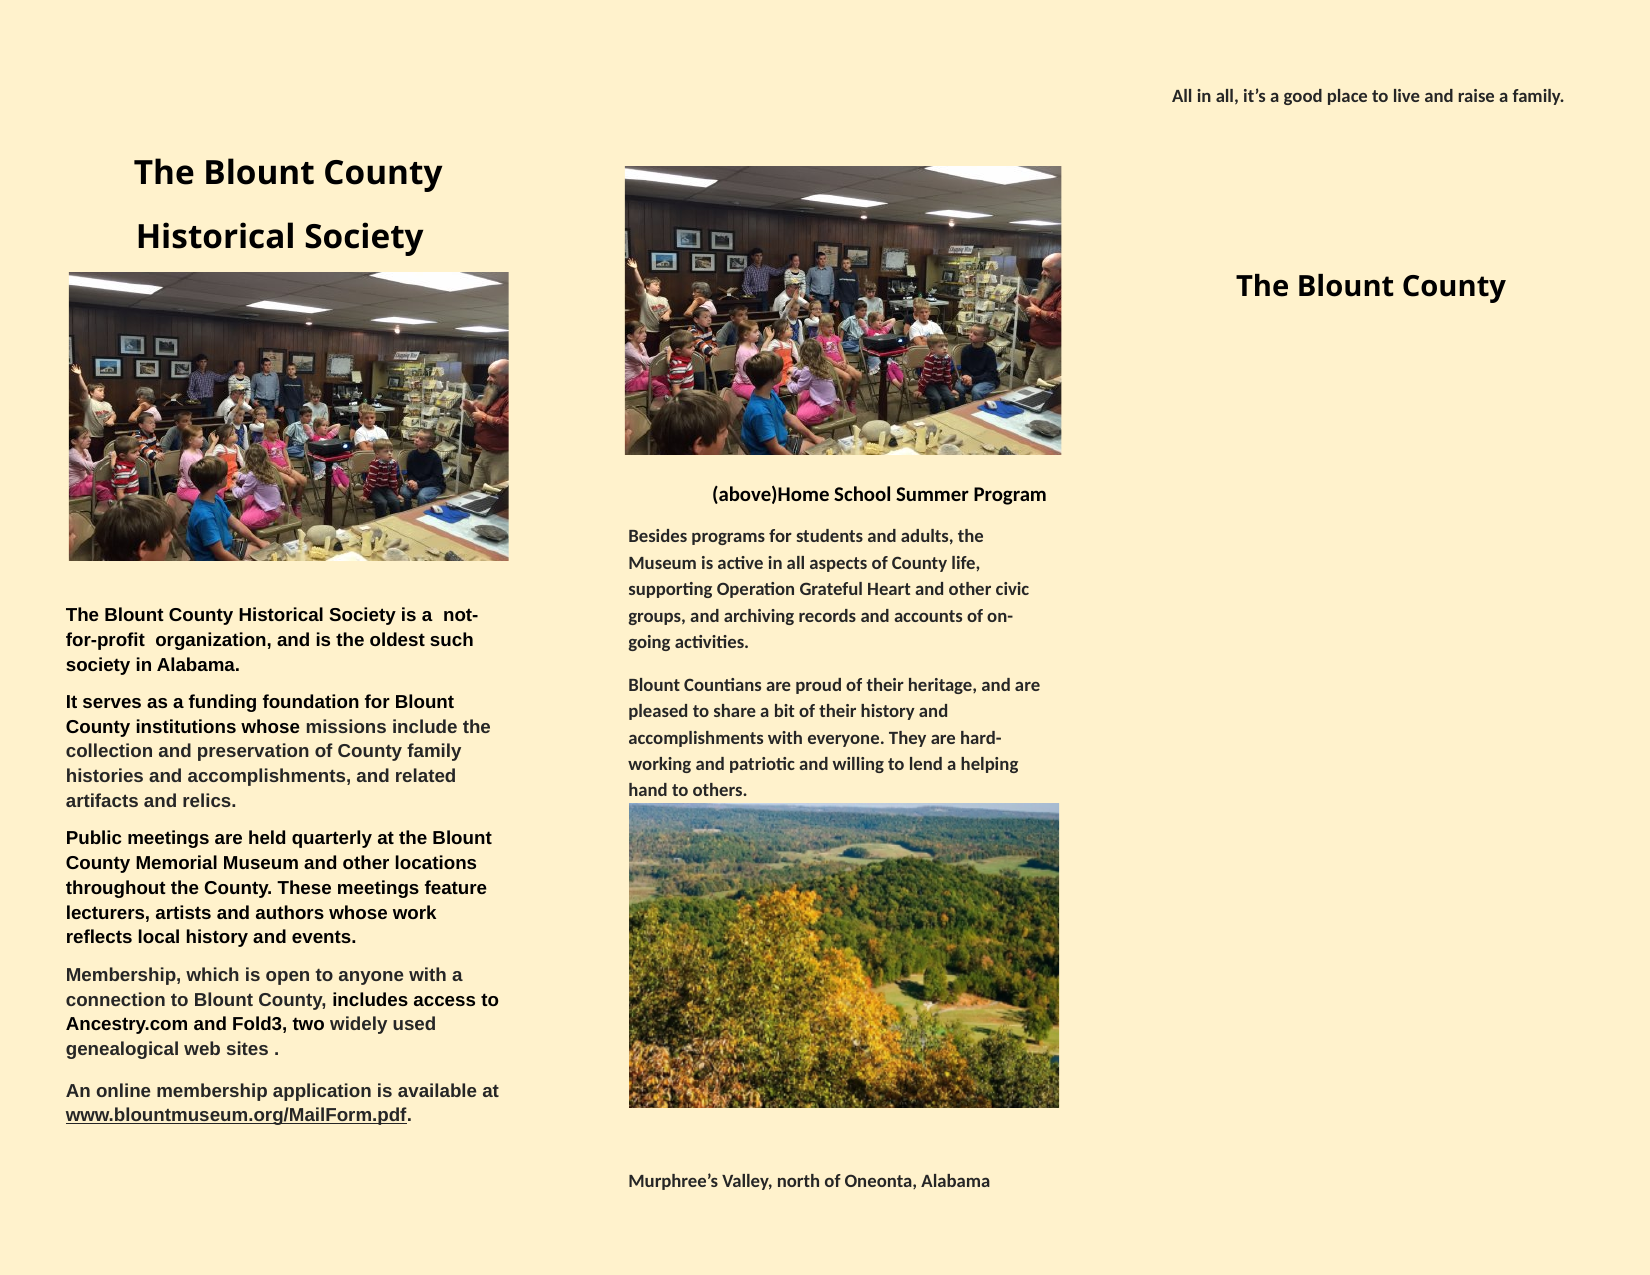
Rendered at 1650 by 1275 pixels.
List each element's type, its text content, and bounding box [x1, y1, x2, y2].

text An online membership application is available at www.blountmuseum.org/MailForm.pdf. [66, 1079, 506, 1126]
text Historical Society [94, 213, 466, 258]
text It serves as a funding foundation for Blount County institutions whose missions include the collection and preservation of County family histories and accomplishments, and related artifacts and relics. [66, 691, 506, 811]
text The Blount County [1172, 266, 1570, 305]
text (above)Home School Summer Program [675, 455, 1047, 507]
text Membership, which is open to anyone with a connection to Blount County, includes access to Ancestry.com and Fold3, two widely used genealogical web sites . [66, 963, 506, 1059]
text Public meetings are held quarterly at the Blount County Memorial Museum and other locations throughout the County. These meetings feature lecturers, artists and authors whose work reflects local history and events. [66, 827, 506, 948]
text Blount Countians are proud of their heritage, and are pleased to share a bit of their history and accomplishments with everyone. They are hard-working and patriotic and willing to lend a helping hand to others. [628, 673, 1050, 801]
text The Blount County [94, 149, 482, 194]
text Besides programs for students and adults, the Museum is active in all aspects of County life, supporting Operation Grateful Heart and other civic groups, and archiving records and accounts of on-going activities. [628, 525, 1050, 653]
text The Blount County Historical Society is a not-for-profit organization, and is the oldest such society in Alabama. [66, 277, 506, 675]
text Murphree’s Valley, north of Oneonta, Alabama [628, 822, 1050, 1192]
text All in all, it’s a good place to live and raise a family. [1172, 84, 1594, 107]
